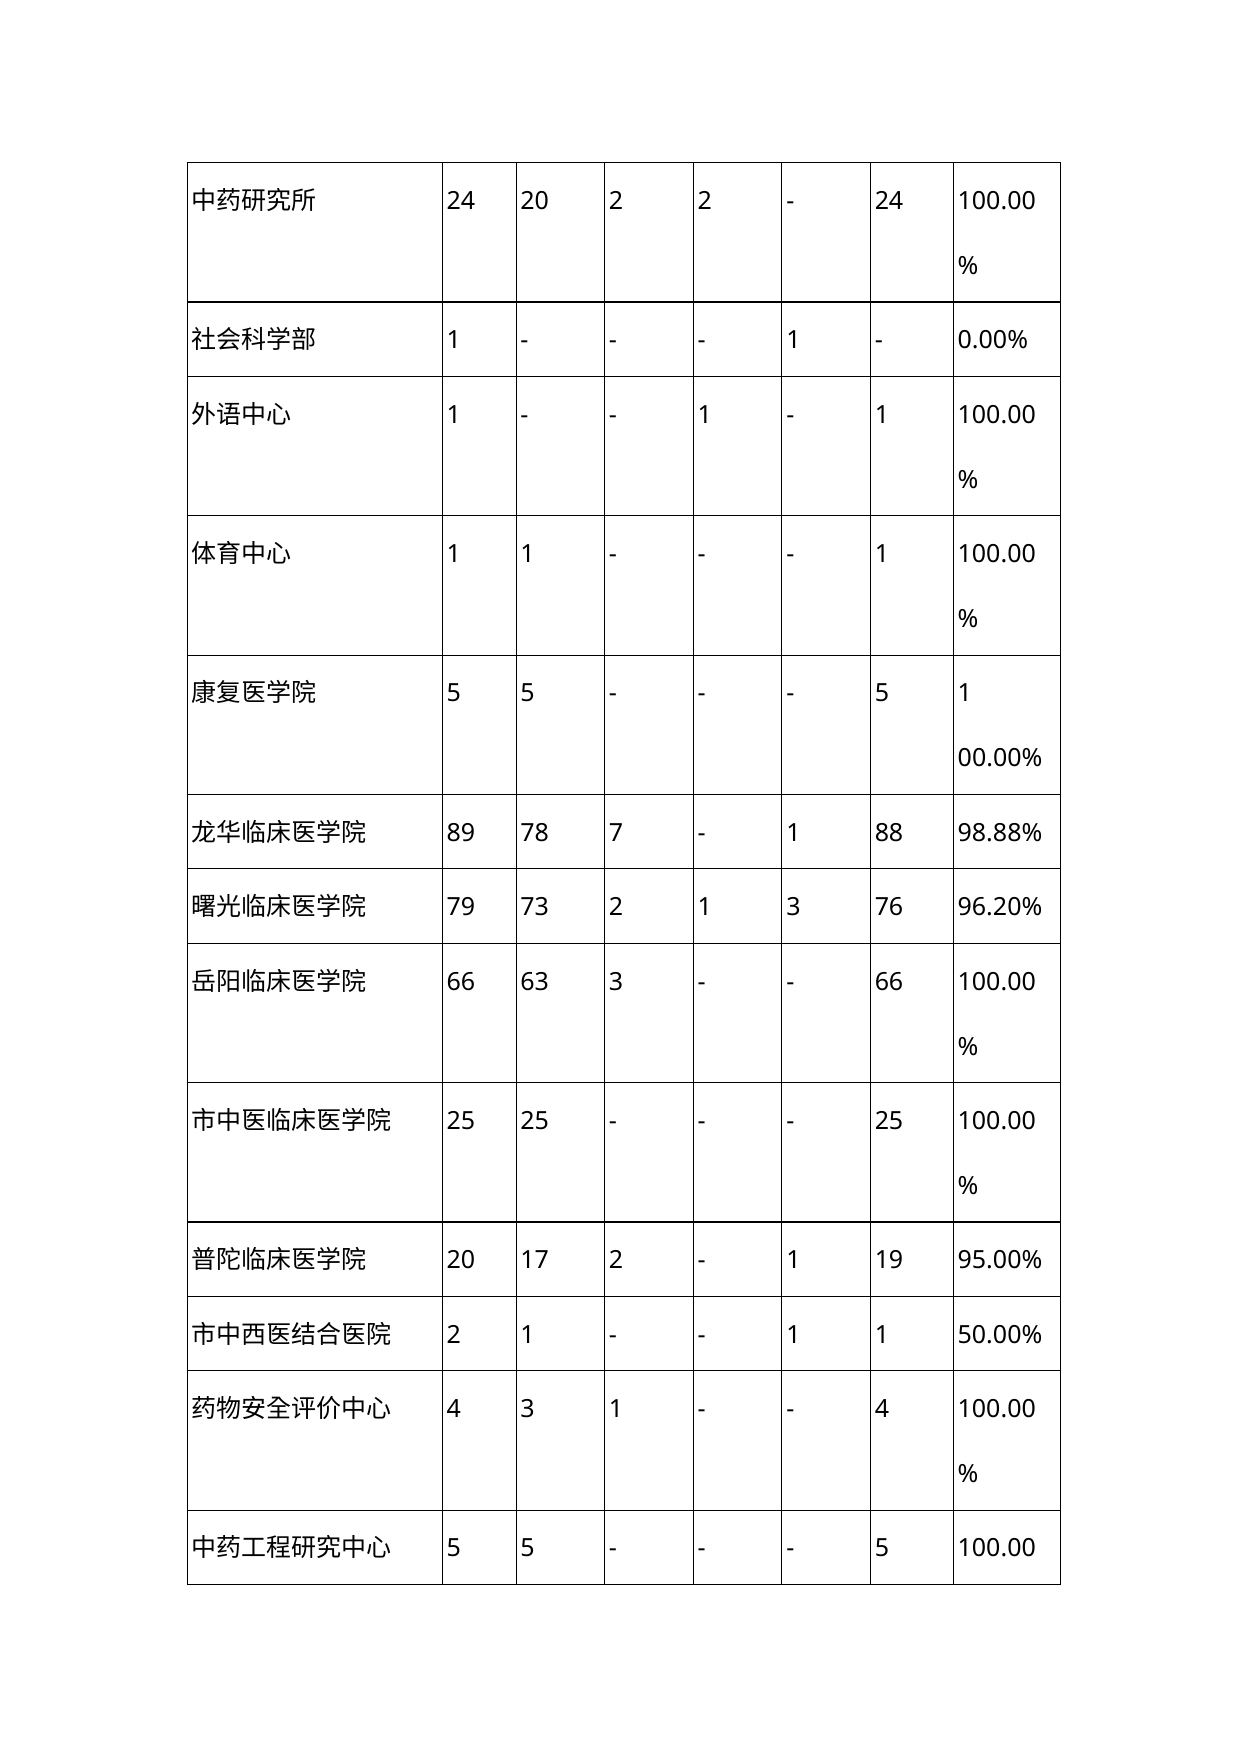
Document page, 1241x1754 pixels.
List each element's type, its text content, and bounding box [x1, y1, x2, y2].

table_cell 79 [443, 869, 516, 943]
table_cell 88 [871, 795, 953, 868]
table_cell - [694, 1083, 781, 1221]
table_cell 1 [517, 1297, 604, 1370]
table_cell 岳阳临床医学院 [188, 944, 442, 1082]
table_cell 1 [871, 377, 953, 515]
table_cell 1 [443, 303, 516, 376]
table_cell 2 [443, 1297, 516, 1370]
table_cell 1 [694, 869, 781, 943]
table_cell 1 [605, 1371, 693, 1509]
table_cell - [694, 795, 781, 868]
table_cell - [694, 1223, 781, 1296]
table_cell 100.00% [954, 1371, 1060, 1509]
table_cell 5 [443, 1511, 516, 1584]
table_cell 100.00% [954, 516, 1060, 654]
table_cell 24 [443, 163, 516, 301]
table_cell 2 [605, 869, 693, 943]
table_cell 20 [517, 163, 604, 301]
table_cell 2 [694, 163, 781, 301]
table_cell 2 [605, 163, 693, 301]
table_cell - [782, 656, 870, 794]
table_cell 63 [517, 944, 604, 1082]
table_cell 中药工程研究中心 [188, 1511, 442, 1584]
table_cell 1 [871, 516, 953, 654]
table_cell 100.00% [954, 377, 1060, 515]
table_cell - [694, 656, 781, 794]
table_cell - [605, 1511, 693, 1584]
table_cell 1 [443, 377, 516, 515]
table_cell - [694, 516, 781, 654]
table_cell 5 [871, 1511, 953, 1584]
table_cell 25 [517, 1083, 604, 1221]
table_cell 100.00% [954, 163, 1060, 301]
table_cell 17 [517, 1223, 604, 1296]
table_cell 20 [443, 1223, 516, 1296]
table_cell 康复医学院 [188, 656, 442, 794]
table_cell - [694, 1371, 781, 1509]
table_cell 50.00% [954, 1297, 1060, 1370]
table_cell 药物安全评价中心 [188, 1371, 442, 1509]
table_cell - [694, 1511, 781, 1584]
table_cell 1 [443, 516, 516, 654]
table_cell - [605, 1083, 693, 1221]
table_cell 95.00% [954, 1223, 1060, 1296]
table_cell 2 [605, 1223, 693, 1296]
table_cell 体育中心 [188, 516, 442, 654]
table_cell - [782, 163, 870, 301]
table_cell - [605, 1297, 693, 1370]
table_cell 中药研究所 [188, 163, 442, 301]
table_cell 100.00% [954, 1511, 1060, 1584]
table_cell - [517, 377, 604, 515]
table_cell 市中医临床医学院 [188, 1083, 442, 1221]
table_cell 3 [605, 944, 693, 1082]
table_cell - [782, 1371, 870, 1509]
table_cell 龙华临床医学院 [188, 795, 442, 868]
table_cell 0.00% [954, 303, 1060, 376]
table_cell 外语中心 [188, 377, 442, 515]
table_cell - [694, 944, 781, 1082]
table_cell 96.20% [954, 869, 1060, 943]
table_cell 4 [871, 1371, 953, 1509]
table_cell 1 [517, 516, 604, 654]
table_cell 100.00% [954, 1083, 1060, 1221]
table_cell 4 [443, 1371, 516, 1509]
table_cell 78 [517, 795, 604, 868]
table_cell - [605, 377, 693, 515]
table_cell - [782, 377, 870, 515]
table_cell 普陀临床医学院 [188, 1223, 442, 1296]
table_cell 5 [517, 1511, 604, 1584]
table_cell 100.00% [954, 944, 1060, 1082]
table_cell 3 [782, 869, 870, 943]
table_cell 市中西医结合医院 [188, 1297, 442, 1370]
table_cell 66 [871, 944, 953, 1082]
table_cell 1 [871, 1297, 953, 1370]
table_cell - [782, 944, 870, 1082]
table_cell 社会科学部 [188, 303, 442, 376]
table_cell 76 [871, 869, 953, 943]
table_cell - [871, 303, 953, 376]
table_cell 73 [517, 869, 604, 943]
table_cell 3 [517, 1371, 604, 1509]
table_cell 1 [782, 1223, 870, 1296]
table_cell - [605, 516, 693, 654]
table_cell - [694, 303, 781, 376]
table_cell 89 [443, 795, 516, 868]
table_cell 1 [782, 1297, 870, 1370]
table_cell 1 [694, 377, 781, 515]
table_cell - [605, 656, 693, 794]
table_cell - [782, 1511, 870, 1584]
table_cell - [694, 1297, 781, 1370]
table_cell - [782, 1083, 870, 1221]
table_cell 1 [782, 303, 870, 376]
table_cell 98.88% [954, 795, 1060, 868]
table_cell 5 [517, 656, 604, 794]
table_cell - [605, 303, 693, 376]
table_cell 25 [443, 1083, 516, 1221]
table_cell 5 [443, 656, 516, 794]
table_cell - [517, 303, 604, 376]
table_cell 5 [871, 656, 953, 794]
table_cell 1 [782, 795, 870, 868]
table_cell 7 [605, 795, 693, 868]
table_cell 66 [443, 944, 516, 1082]
table_cell 曙光临床医学院 [188, 869, 442, 943]
table_cell 100.00% [954, 656, 1060, 794]
table_cell 19 [871, 1223, 953, 1296]
table_cell 25 [871, 1083, 953, 1221]
table_cell 24 [871, 163, 953, 301]
table_cell - [782, 516, 870, 654]
